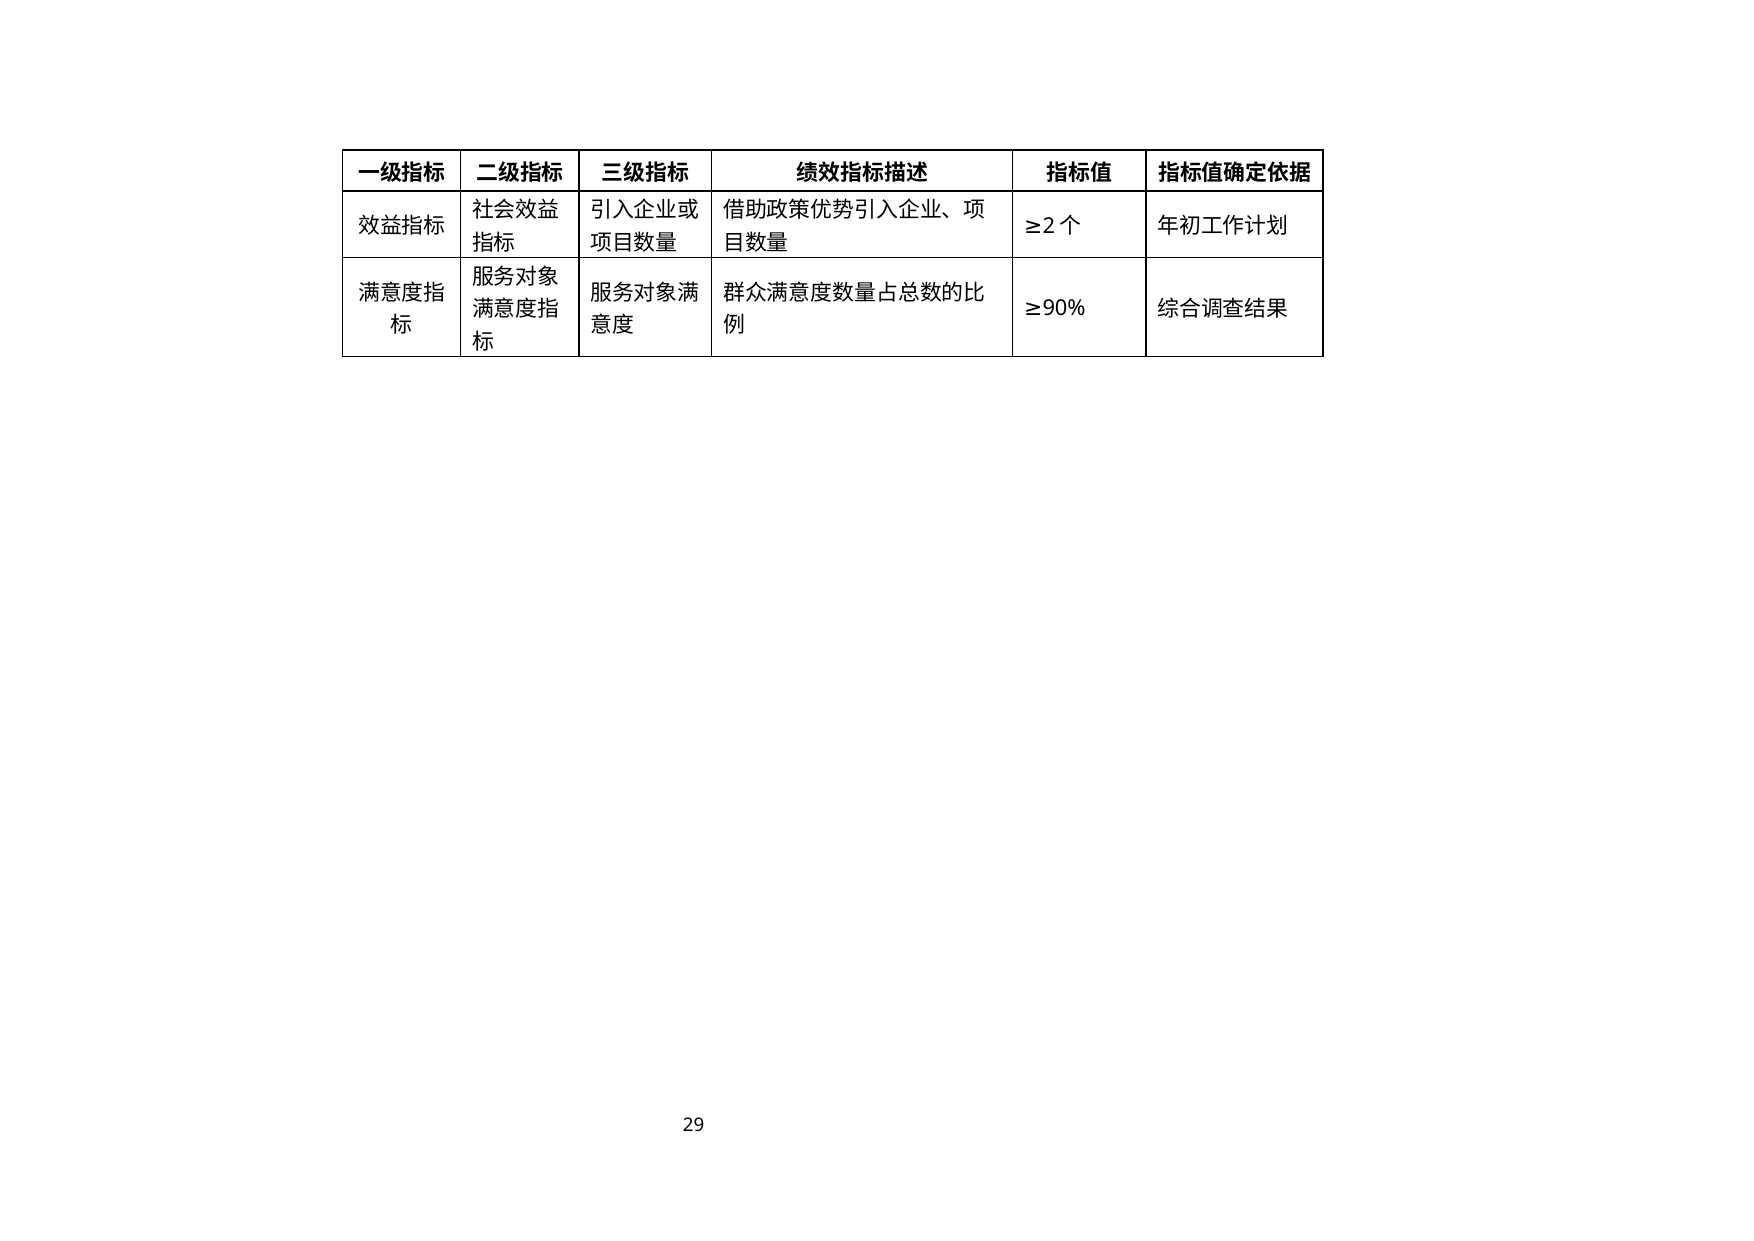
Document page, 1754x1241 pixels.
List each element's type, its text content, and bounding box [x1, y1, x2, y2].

table_cell 效益指标 [343, 192, 460, 257]
table_cell 服务对象满意度指标 [461, 258, 578, 356]
table_header 三级指标 [580, 151, 711, 190]
table_header 指标值确定依据 [1147, 151, 1322, 190]
table_cell 年初工作计划 [1147, 192, 1322, 257]
table_cell 借助政策优势引入企业、项目数量 [712, 192, 1012, 257]
table_cell 综合调查结果 [1147, 258, 1322, 356]
table_cell 群众满意度数量占总数的比例 [712, 258, 1012, 356]
table_cell 社会效益指标 [461, 192, 578, 257]
table_cell 引入企业或项目数量 [580, 192, 711, 257]
table_header 一级指标 [343, 151, 460, 190]
table_cell 满意度指标 [343, 258, 460, 356]
table_cell 服务对象满意度 [580, 258, 711, 356]
table_cell ≥2个 [1013, 192, 1145, 257]
table_cell ≥90% [1013, 258, 1145, 356]
table_header 绩效指标描述 [712, 151, 1012, 190]
table_header 二级指标 [461, 151, 578, 190]
table_header 指标值 [1013, 151, 1145, 190]
